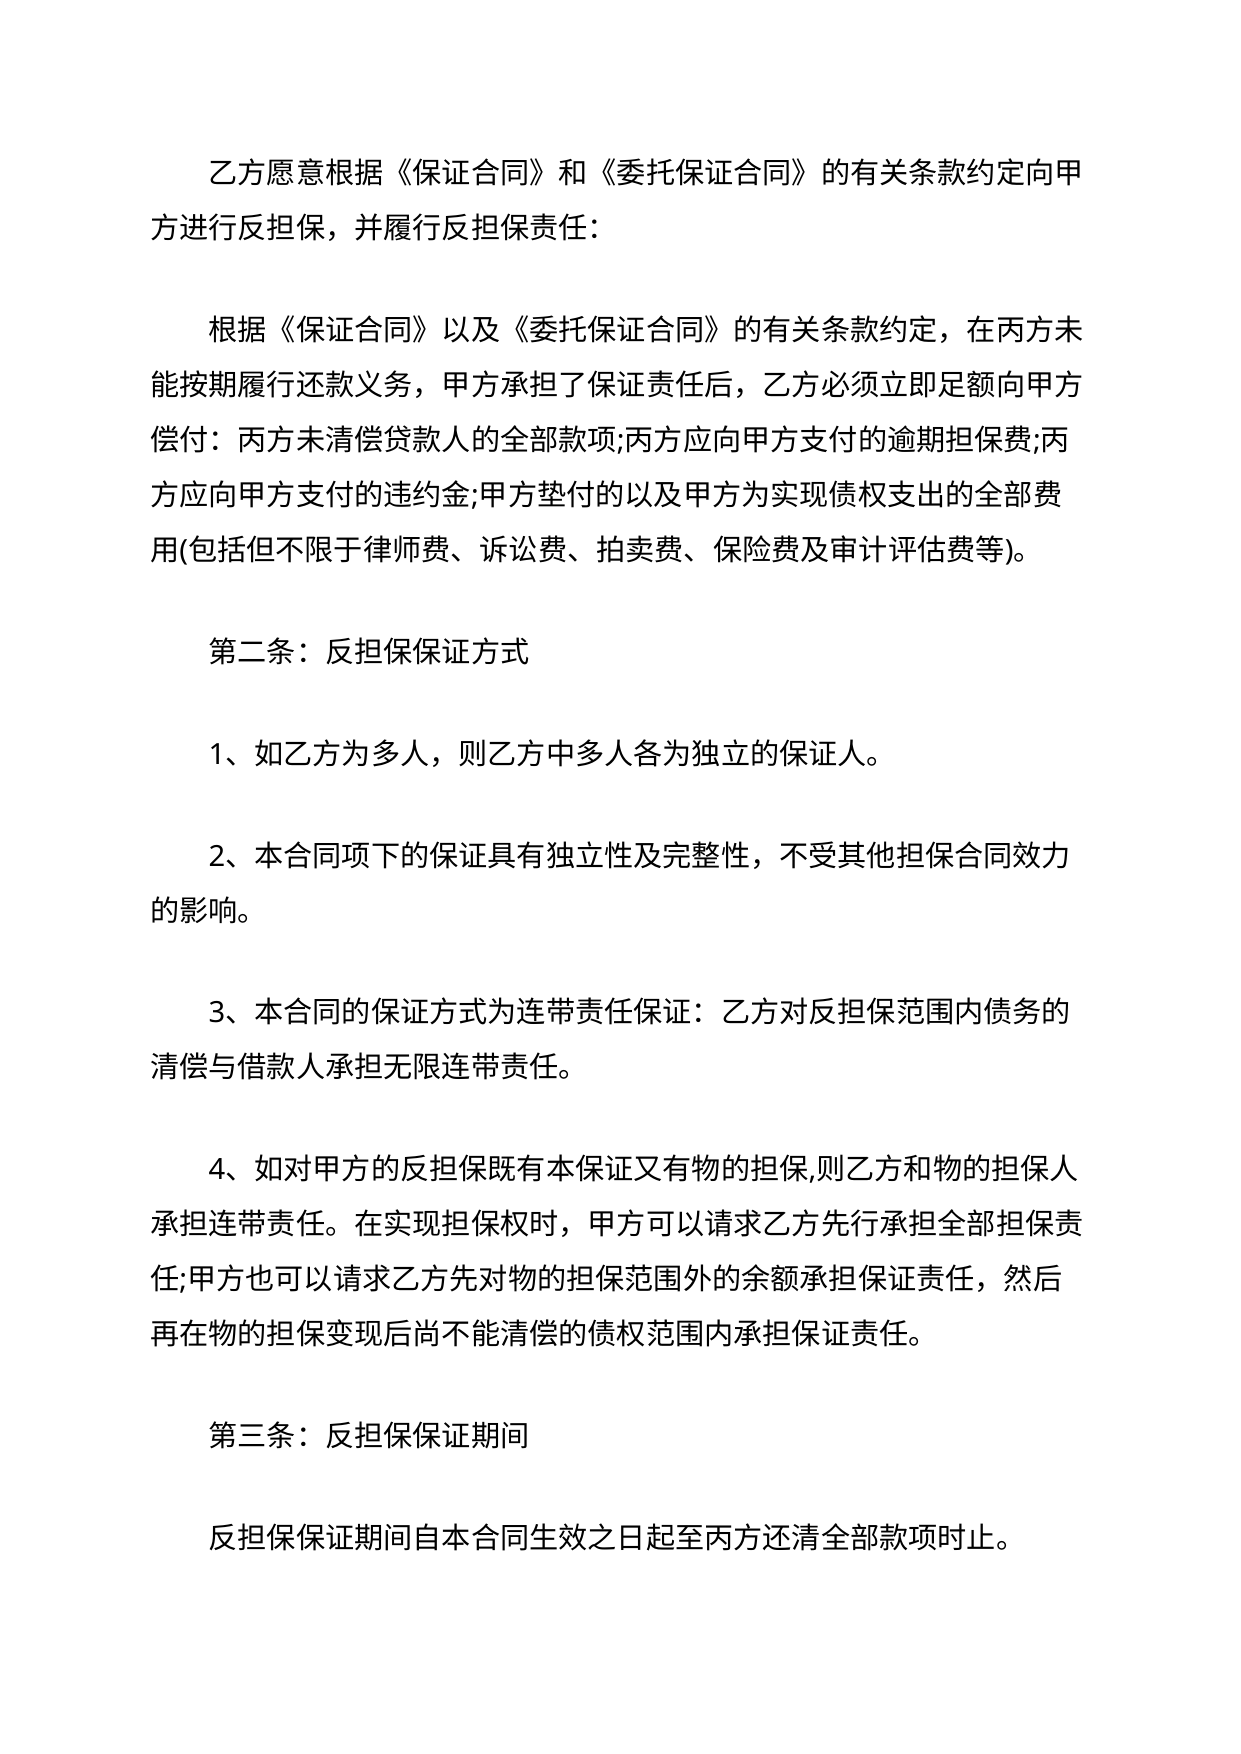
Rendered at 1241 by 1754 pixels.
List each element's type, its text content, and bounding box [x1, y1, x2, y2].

text 1、如乙方为多人，则乙方中多人各为独立的保证人。 [150, 730, 1090, 773]
text 2、本合同项下的保证具有独立性及完整性，不受其他担保合同效力的影响。 [150, 832, 1090, 929]
text 第三条：反担保保证期间 [150, 1412, 1090, 1455]
text 3、本合同的保证方式为连带责任保证：乙方对反担保范围内债务的清偿与借款人承担无限连带责任。 [150, 989, 1090, 1086]
text 乙方愿意根据《保证合同》和《委托保证合同》的有关条款约定向甲方进行反担保，并履行反担保责任： [150, 150, 1090, 247]
text 4、如对甲方的反担保既有本保证又有物的担保,则乙方和物的担保人承担连带责任。在实现担保权时，甲方可以请求乙方先行承担全部担保责任;甲方也可以请求乙方先对物的担保范围外的余额承担保证责任，然后再在物的担保变现后尚不能清偿的债权范围内承担保证责任。 [150, 1146, 1090, 1353]
text 第二条：反担保保证方式 [150, 628, 1090, 671]
text 根据《保证合同》以及《委托保证合同》的有关条款约定，在丙方未能按期履行还款义务，甲方承担了保证责任后，乙方必须立即足额向甲方偿付：丙方未清偿贷款人的全部款项;丙方应向甲方支付的逾期担保费;丙方应向甲方支付的违约金;甲方垫付的以及甲方为实现债权支出的全部费用(包括但不限于律师费、诉讼费、拍卖费、保险费及审计评估费等)。 [150, 307, 1090, 569]
text 反担保保证期间自本合同生效之日起至丙方还清全部款项时止。 [150, 1514, 1090, 1556]
